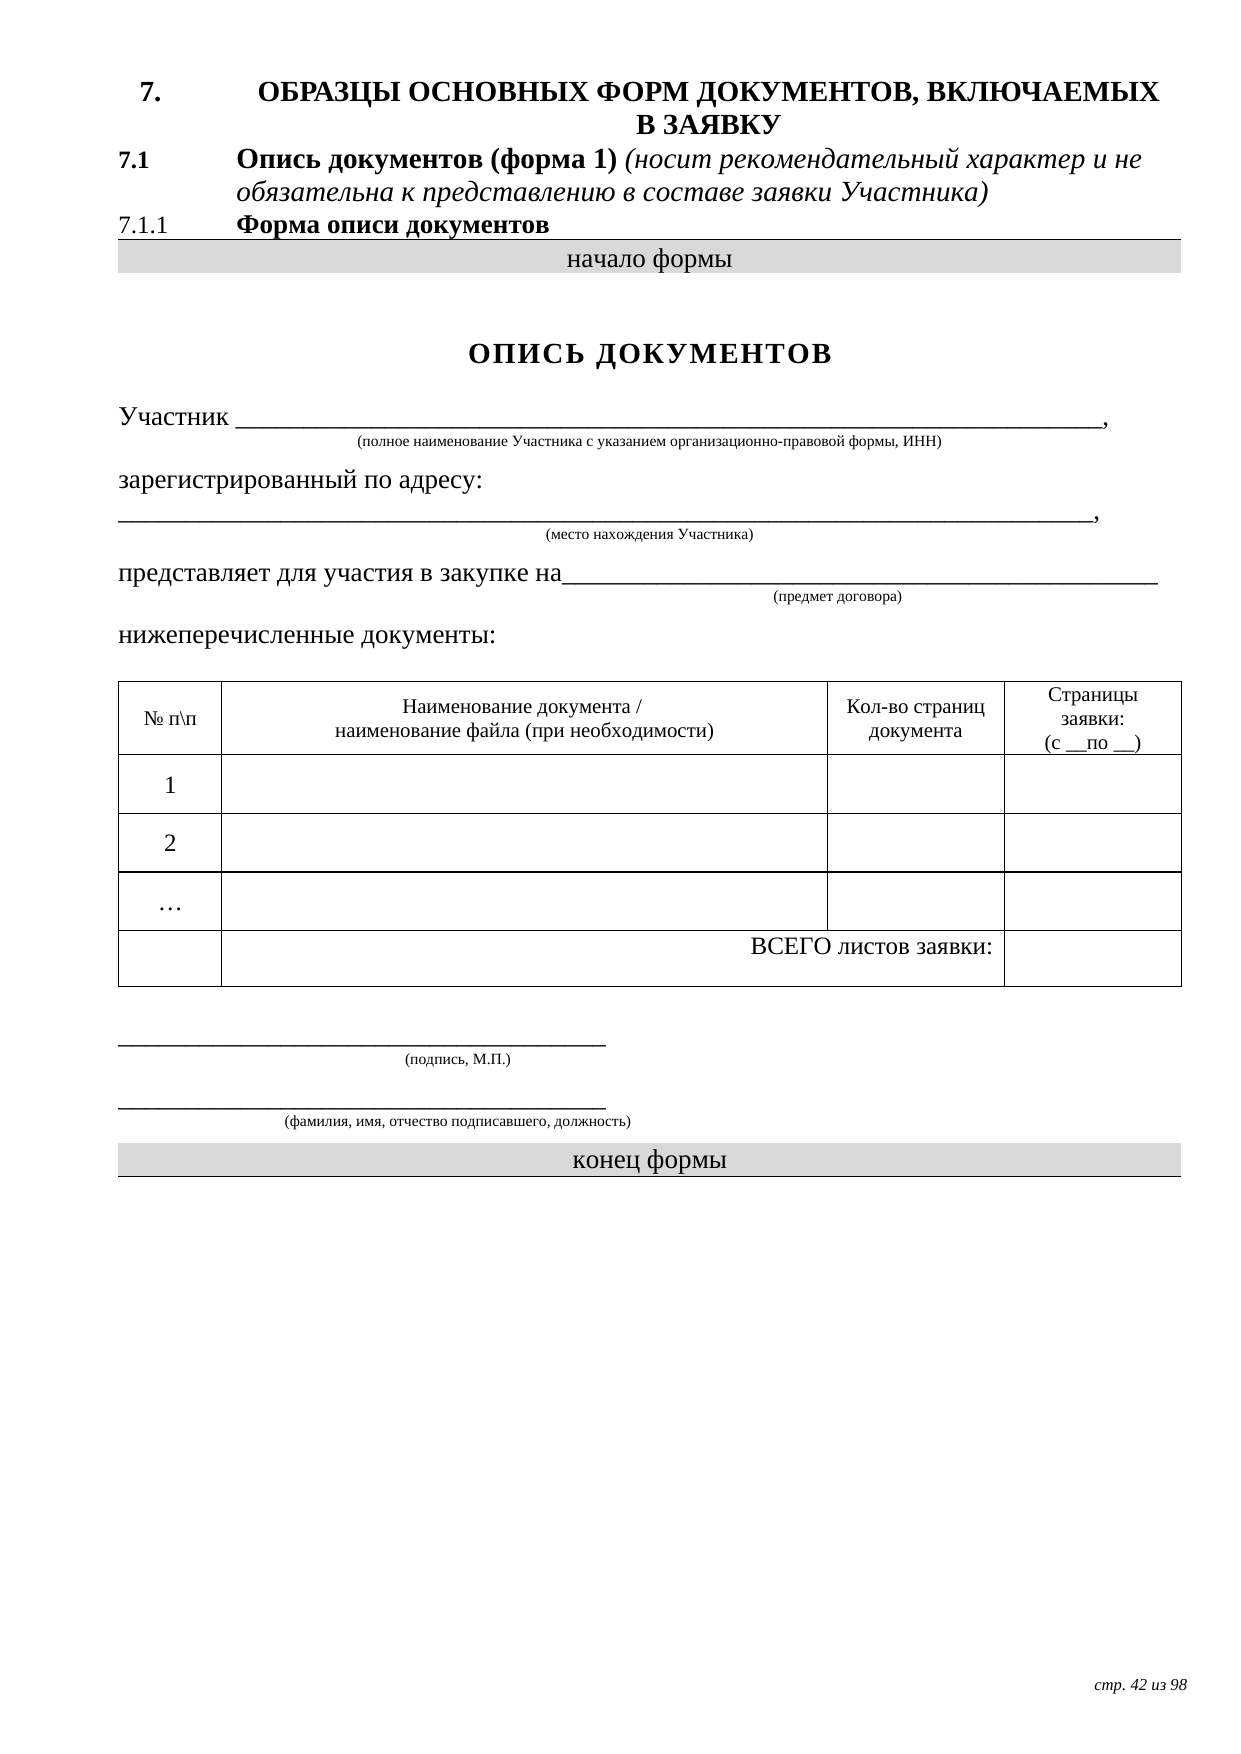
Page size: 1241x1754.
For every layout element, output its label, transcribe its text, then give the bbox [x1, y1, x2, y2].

text нижеперечисленные документы: [118, 618, 1181, 649]
table_header Наименование документа / наименование файла (при необходимости) [222, 682, 827, 754]
table_cell [1005, 873, 1181, 930]
table_cell [1005, 755, 1181, 813]
text (фамилия, имя, отчество подписавшего, должность) [118, 1112, 797, 1143]
table_header № п\п [119, 682, 221, 754]
text (подпись, М.П.) [118, 1049, 797, 1081]
text ____________________________________ [118, 1018, 1181, 1049]
table_cell 2 [119, 814, 221, 871]
list Форма описи документов [118, 208, 1181, 239]
table_cell 1 [119, 755, 221, 813]
text начало формы [118, 240, 1181, 273]
subtitle ОБРАЗЦЫ ОСНОВНЫХ ФОРМ ДОКУМЕНТОВ, ВКЛЮЧАЕМЫХ В ЗАЯВКУ [118, 74, 1181, 141]
text ____________________________________ [118, 1081, 1181, 1112]
text ОПИСЬ ДОКУМЕНТОВ [118, 336, 1181, 369]
table_cell ВСЕГО листов заявки: [222, 931, 1004, 986]
table_cell [119, 931, 221, 986]
table_cell [222, 814, 827, 871]
subtitle Опись документов (форма 1) (носит рекомендательный характер и не обязательна к представлению в составе заявки Участника) [118, 141, 1181, 208]
table_cell [828, 873, 1004, 930]
table_cell [828, 755, 1004, 813]
table_header Страницы заявки: (с __по __) [1005, 682, 1181, 754]
text Участник ________________________________________________________________, [118, 400, 1181, 432]
table_cell [222, 755, 827, 813]
text ________________________________________________________________________, [118, 494, 1181, 525]
text представляет для участия в закупке на____________________________________________ [118, 556, 1181, 587]
text (место нахождения Участника) [118, 525, 1181, 556]
text зарегистрированный по адресу: [118, 463, 1181, 494]
text конец формы [118, 1143, 1181, 1176]
table_cell [1005, 931, 1181, 986]
table_cell [828, 814, 1004, 871]
text (полное наименование Участника с указанием организационно-правовой формы, ИНН) [118, 432, 1181, 463]
text (предмет договора) [118, 587, 1181, 618]
table_header Кол-во страниц документа [828, 682, 1004, 754]
table_cell [222, 873, 827, 930]
table_cell [1005, 814, 1181, 871]
table_cell … [119, 873, 221, 930]
